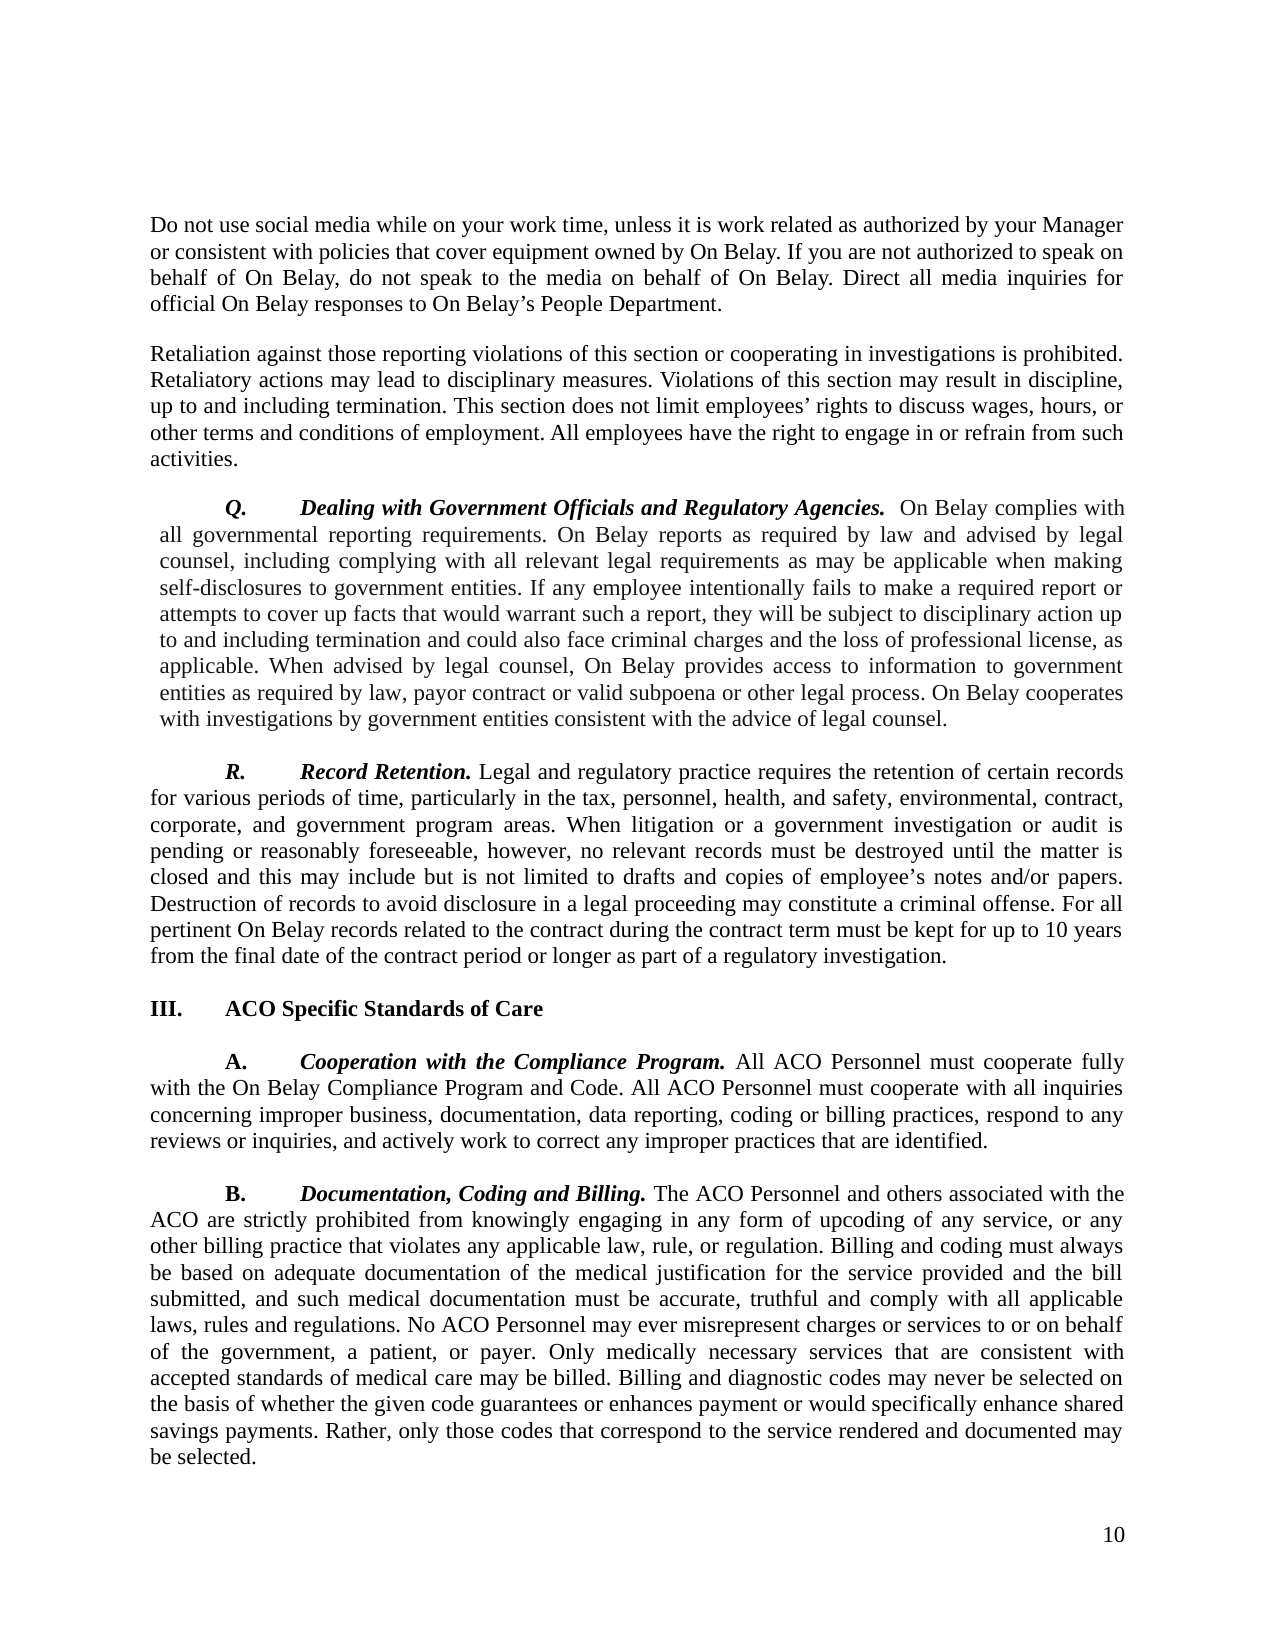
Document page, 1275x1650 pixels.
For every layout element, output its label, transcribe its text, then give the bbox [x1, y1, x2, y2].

text Do not use social media while on your work time, unless it is work related as authorized by your Manager or consistent with policies that cover equipment owned by On Belay. If you are not authorized to speak on behalf of On Belay, do not speak to the media on behalf of On Belay. Direct all media inquiries for official On Belay responses to On Belay’s People Department. [150, 211, 1125, 317]
text Retaliation against those reporting violations of this section or cooperating in investigations is prohibited. Retaliatory actions may lead to disciplinary measures. Violations of this section may result in discipline, up to and including termination. This section does not limit employees’ rights to discuss wages, hours, or other terms and conditions of employment. All employees have the right to engage in or refrain from such activities. [150, 340, 1125, 472]
list Cooperation with the Compliance Program. All ACO Personnel must cooperate fully with the On Belay Compliance Program and Code. All ACO Personnel must cooperate with all inquiries concerning improper business, documentation, data reporting, coding or billing practices, respond to any reviews or inquiries, and actively work to correct any improper practices that are identified. [150, 1048, 1125, 1153]
list Dealing with Government Officials and Regulatory Agencies. On Belay complies with all governmental reporting requirements. On Belay reports as required by law and advised by legal counsel, including complying with all relevant legal requirements as may be applicable when making self-disclosures to government entities. If any employee intentionally fails to make a required report or attempts to cover up facts that would warrant such a report, they will be subject to disciplinary action up to and including termination and could also face criminal charges and the loss of professional license, as applicable. When advised by legal counsel, On Belay provides access to information to government entities as required by law, payor contract or valid subpoena or other legal process. On Belay cooperates with investigations by government entities consistent with the advice of legal counsel. [159, 494, 1125, 732]
list ACO Specific Standards of Care [150, 995, 1125, 1022]
list Documentation, Coding and Billing. The ACO Personnel and others associated with the ACO are strictly prohibited from knowingly engaging in any form of upcoding of any service, or any other billing practice that violates any applicable law, rule, or regulation. Billing and coding must always be based on adequate documentation of the medical justification for the service provided and the bill submitted, and such medical documentation must be accurate, truthful and comply with all applicable laws, rules and regulations. No ACO Personnel may ever misrepresent charges or services to or on behalf of the government, a patient, or payer. Only medically necessary services that are consistent with accepted standards of medical care may be billed. Billing and diagnostic codes may never be selected on the basis of whether the given code guarantees or enhances payment or would specifically enhance shared savings payments. Rather, only those codes that correspond to the service rendered and documented may be selected. [150, 1180, 1125, 1469]
list Record Retention. Legal and regulatory practice requires the retention of certain records for various periods of time, particularly in the tax, personnel, health, and safety, environmental, contract, corporate, and government program areas. When litigation or a government investigation or audit is pending or reasonably foreseeable, however, no relevant records must be destroyed until the matter is closed and this may include but is not limited to drafts and copies of employee’s notes and/or papers. Destruction of records to avoid disclosure in a legal proceeding may constitute a criminal offense. For all pertinent On Belay records related to the contract during the contract term must be kept for up to 10 years from the final date of the contract period or longer as part of a regulatory investigation. [150, 758, 1125, 969]
